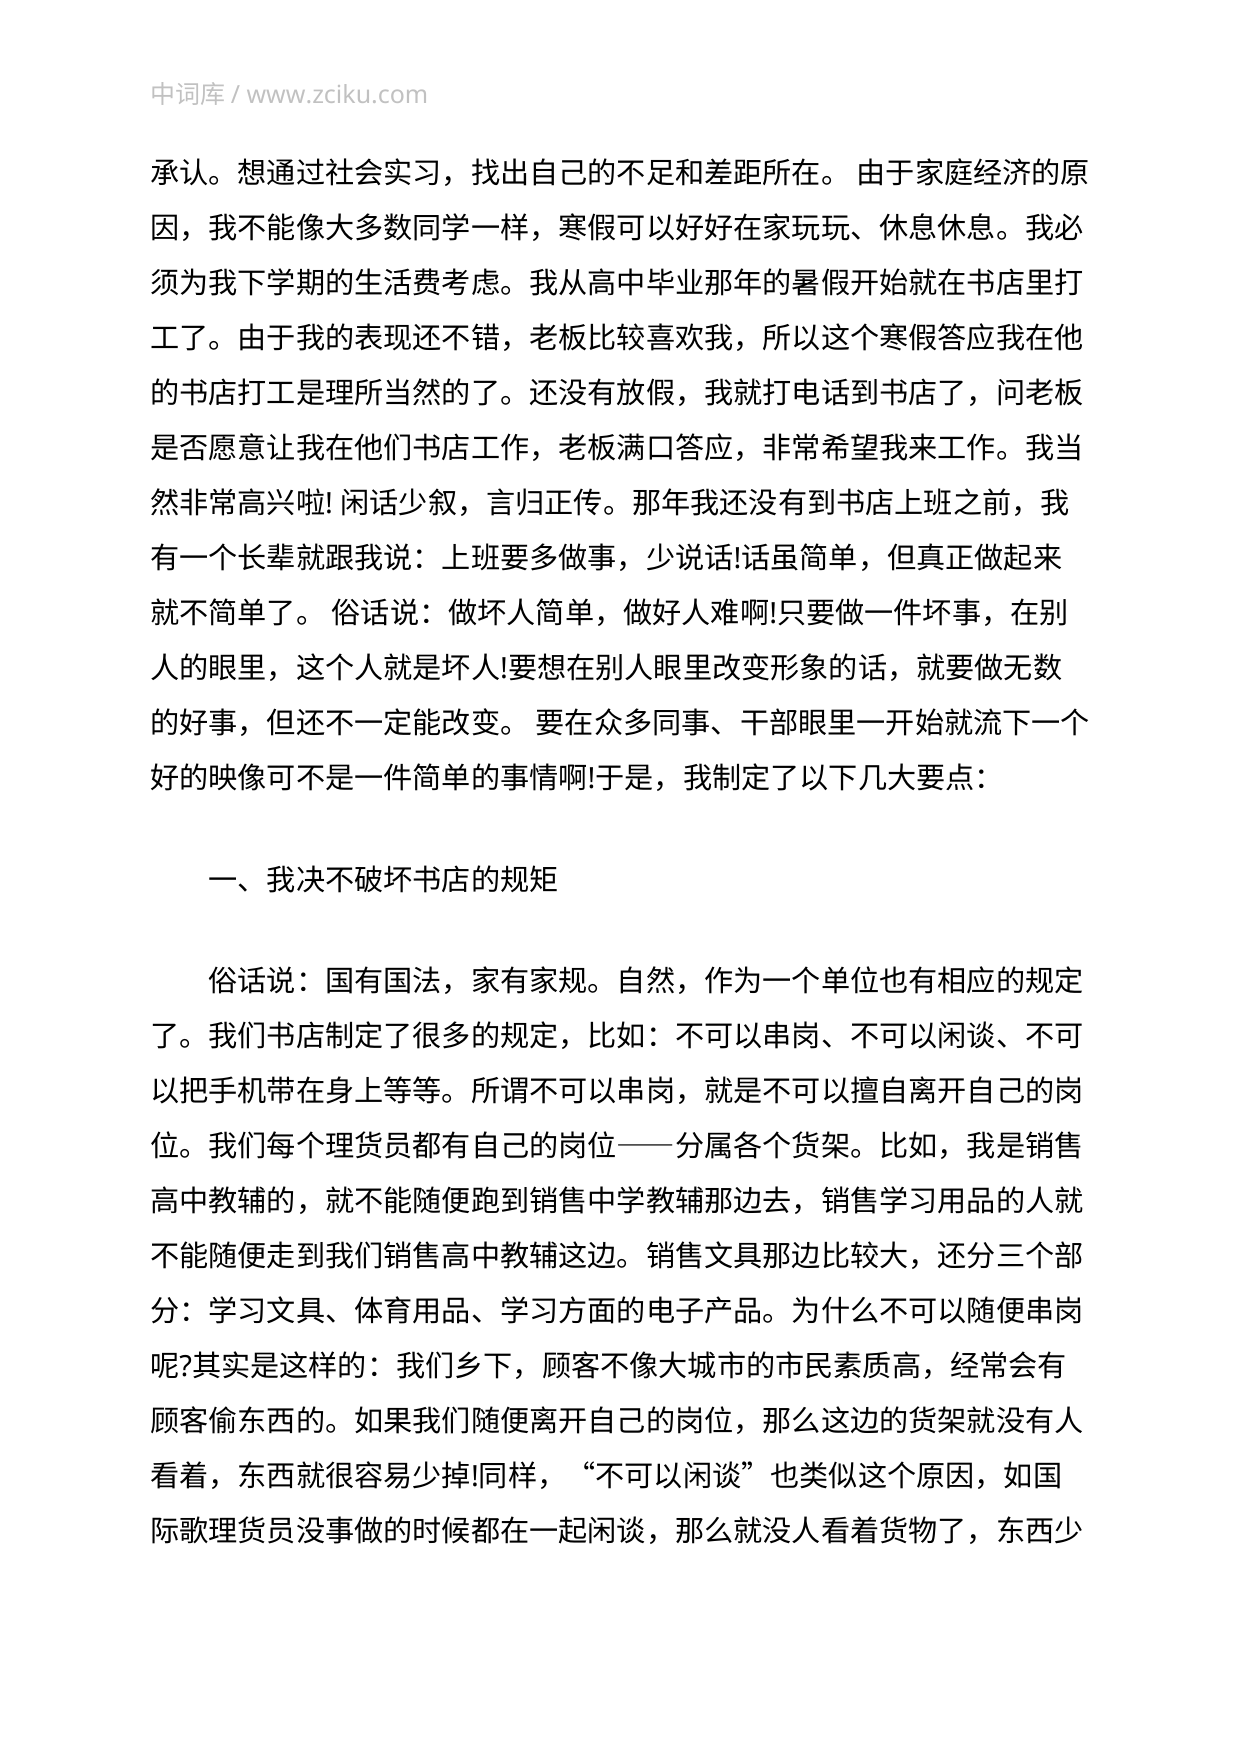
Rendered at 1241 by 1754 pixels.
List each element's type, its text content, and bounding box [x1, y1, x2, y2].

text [150, 150, 1090, 797]
text 一、我决不破坏书店的规矩 [150, 856, 1090, 898]
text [150, 958, 1090, 1549]
